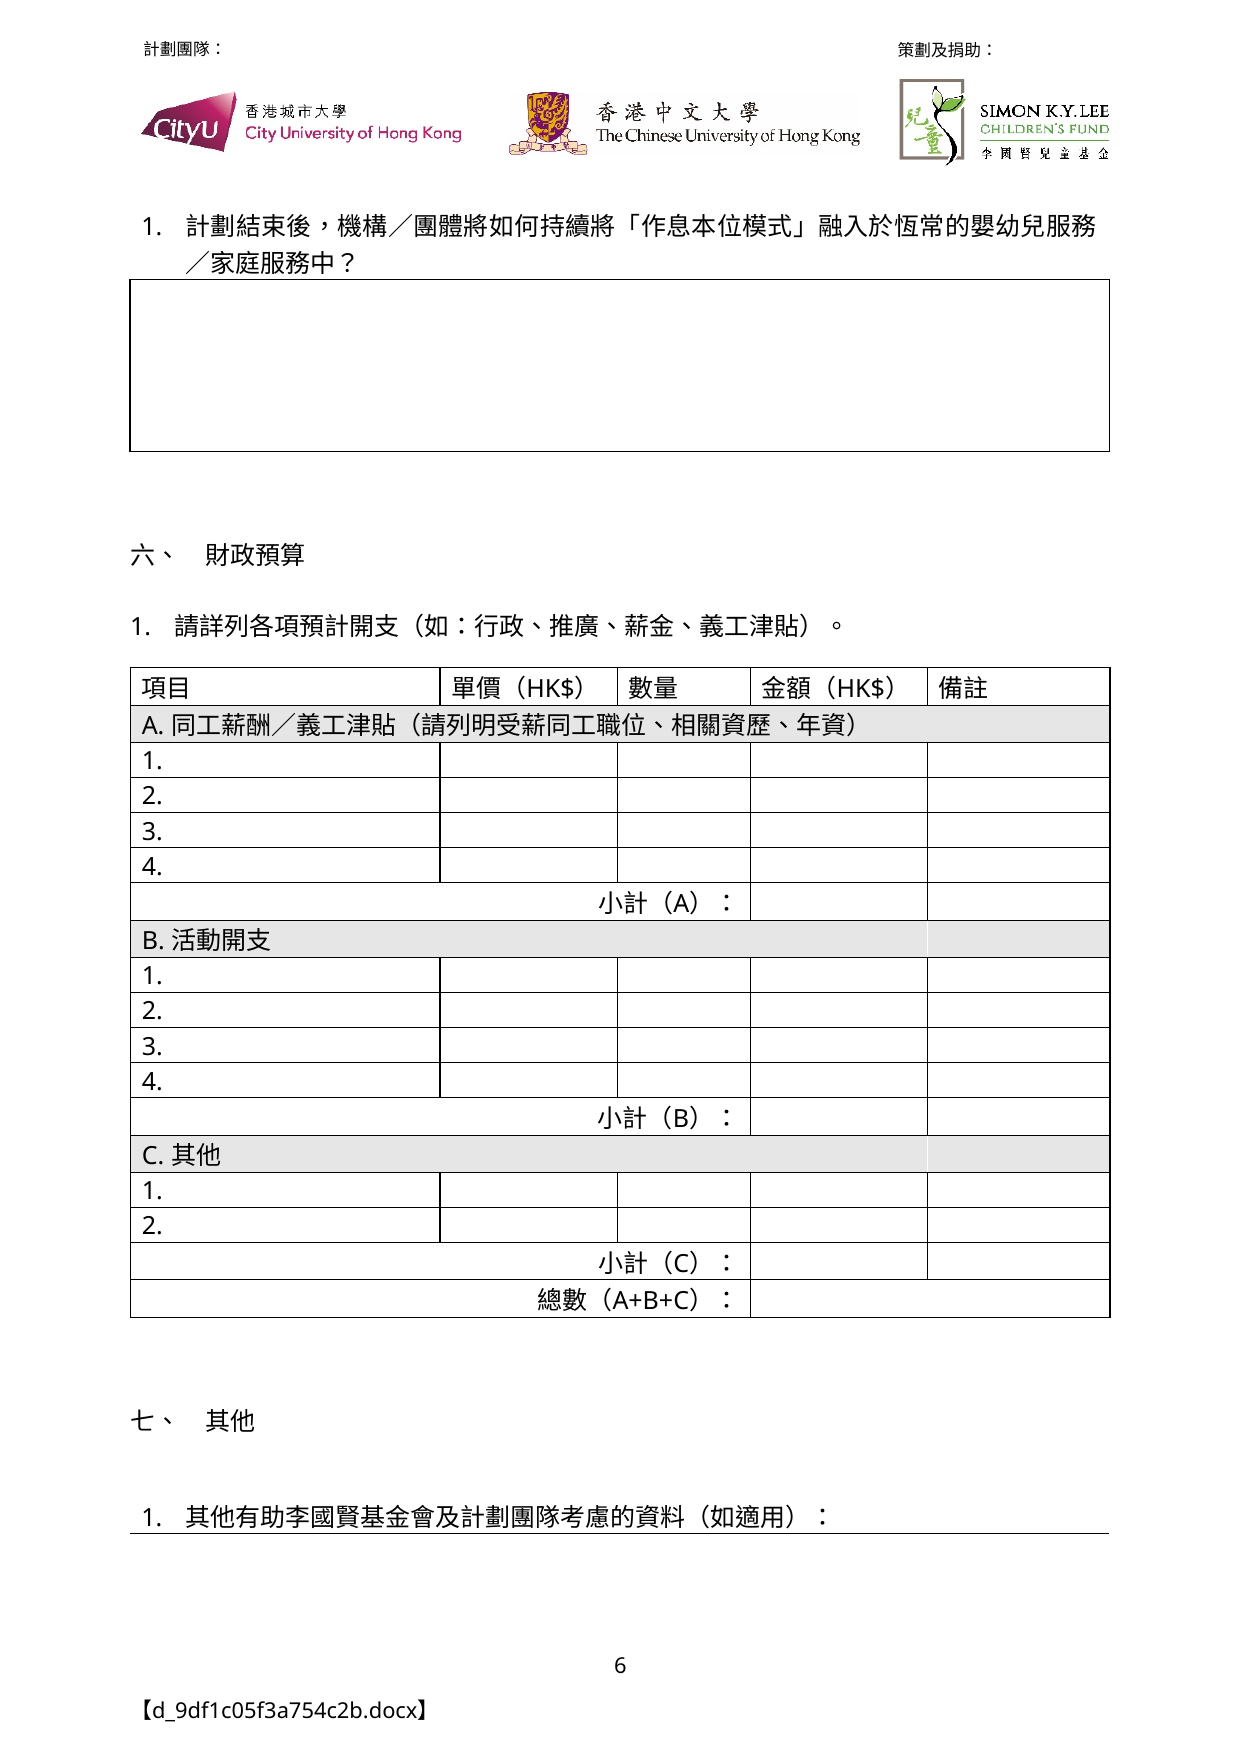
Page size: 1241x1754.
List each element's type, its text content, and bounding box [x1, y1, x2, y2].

picture [509, 92, 860, 155]
table_cell [751, 778, 927, 812]
table_cell [928, 848, 1109, 882]
table_cell [928, 1243, 1109, 1279]
table_cell 總數（A+B+C）： [131, 1280, 750, 1317]
table_cell [441, 1208, 617, 1242]
table_cell [441, 743, 617, 777]
list 財政預算 [130, 536, 1110, 572]
table_cell [751, 1173, 927, 1207]
table_cell 小計（A）： [131, 883, 750, 919]
table_cell [928, 883, 1109, 919]
table_cell [751, 1063, 927, 1097]
table_cell 同工薪酬／義工津貼（請列明受薪同工職位、相關資歷、年資） [131, 706, 1109, 742]
table_cell [440, 921, 617, 957]
table_cell [131, 1173, 439, 1207]
table_cell [131, 280, 1109, 451]
table_cell [131, 1063, 439, 1097]
table_cell [618, 993, 750, 1027]
table_cell [617, 1136, 750, 1172]
table_cell [441, 1028, 617, 1062]
table_cell [928, 993, 1109, 1027]
table_cell [618, 813, 750, 847]
table_cell [131, 958, 439, 992]
table_cell [131, 848, 439, 882]
table_cell [440, 1136, 617, 1172]
table_cell 小計（B）： [131, 1098, 750, 1134]
table_header 金額（HK$） [751, 668, 927, 704]
picture [129, 67, 482, 175]
table_cell [618, 958, 750, 992]
table_cell [618, 778, 750, 812]
table_cell [618, 743, 750, 777]
table_cell [441, 958, 617, 992]
table_header 數量 [618, 668, 750, 704]
table_cell [751, 1098, 927, 1134]
table_header 其他有助李國賢基金會及計劃團隊考慮的資料（如適用）： [130, 1497, 1109, 1533]
table_cell [441, 1063, 617, 1097]
table_cell [750, 1136, 927, 1172]
table_cell [751, 1208, 927, 1242]
table_cell [131, 743, 439, 777]
table_cell [751, 848, 927, 882]
table_cell [928, 813, 1109, 847]
table_header 計劃結束後，機構／團體將如何持續將「作息本位模式」融入於恆常的嬰幼兒服務／家庭服務中？ [130, 207, 1109, 279]
list 其他 [130, 1402, 1110, 1438]
table_cell [928, 778, 1109, 812]
table_cell [618, 1173, 750, 1207]
table_cell [928, 1063, 1109, 1097]
table_cell [617, 921, 750, 957]
table_cell [928, 958, 1109, 992]
table_cell [131, 1028, 439, 1062]
table_cell [441, 778, 617, 812]
table_cell 活動開支 [131, 921, 440, 957]
table_header 單價（HK$） [441, 668, 617, 704]
table_cell [751, 993, 927, 1027]
table_cell [928, 1173, 1109, 1207]
table_cell [441, 813, 617, 847]
table_cell [131, 778, 439, 812]
table_cell [441, 1173, 617, 1207]
table_cell [751, 813, 927, 847]
table_cell [928, 1208, 1109, 1242]
table_cell [928, 1028, 1109, 1062]
table_cell [751, 1028, 927, 1062]
table_header 備註 [928, 668, 1109, 704]
table_cell 小計（C）： [131, 1243, 750, 1279]
table_cell [751, 743, 927, 777]
table_cell [750, 921, 927, 957]
table_cell [441, 848, 617, 882]
table_cell [751, 883, 927, 919]
table_cell [928, 921, 1109, 957]
table_header 項目 [131, 668, 439, 704]
table_cell [441, 993, 617, 1027]
table_cell [751, 958, 927, 992]
table_cell [618, 848, 750, 882]
list 請詳列各項預計開支（如：行政、推廣、薪金、義工津貼）。 [130, 606, 1110, 642]
table_cell [618, 1028, 750, 1062]
table_cell [928, 1136, 1109, 1172]
table_cell 其他 [131, 1136, 440, 1172]
picture [876, 71, 1137, 189]
table_cell [131, 993, 439, 1027]
table_cell [751, 1280, 1109, 1317]
table_cell [751, 1243, 927, 1279]
table_cell [928, 743, 1109, 777]
table_cell [618, 1063, 750, 1097]
table_cell [131, 1208, 439, 1242]
table_cell [131, 813, 439, 847]
table_cell [618, 1208, 750, 1242]
table_cell [928, 1098, 1109, 1134]
